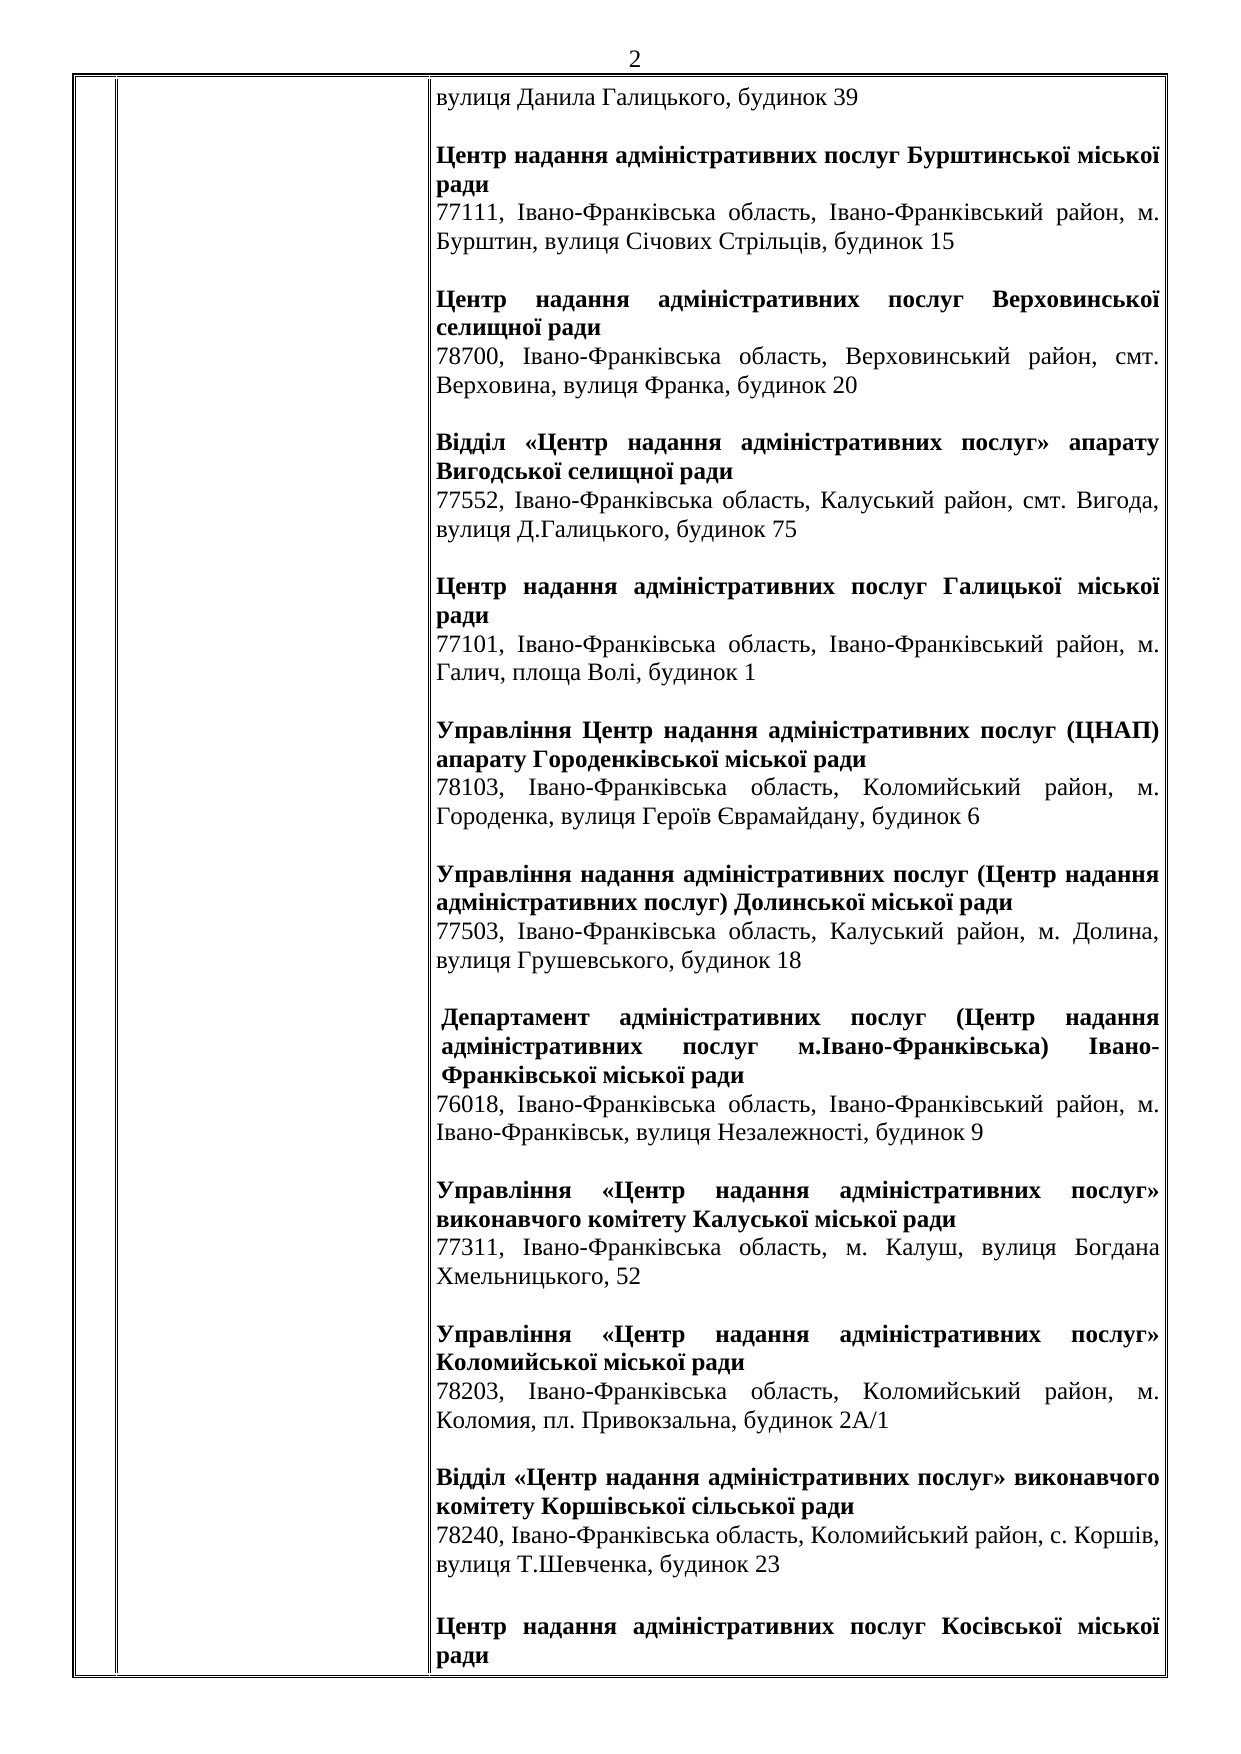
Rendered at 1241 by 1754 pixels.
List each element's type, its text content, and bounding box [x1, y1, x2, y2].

table_cell Місцезнаходження [116, 77, 429, 1675]
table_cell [430, 77, 1165, 1675]
table_cell 1 [76, 77, 116, 1675]
